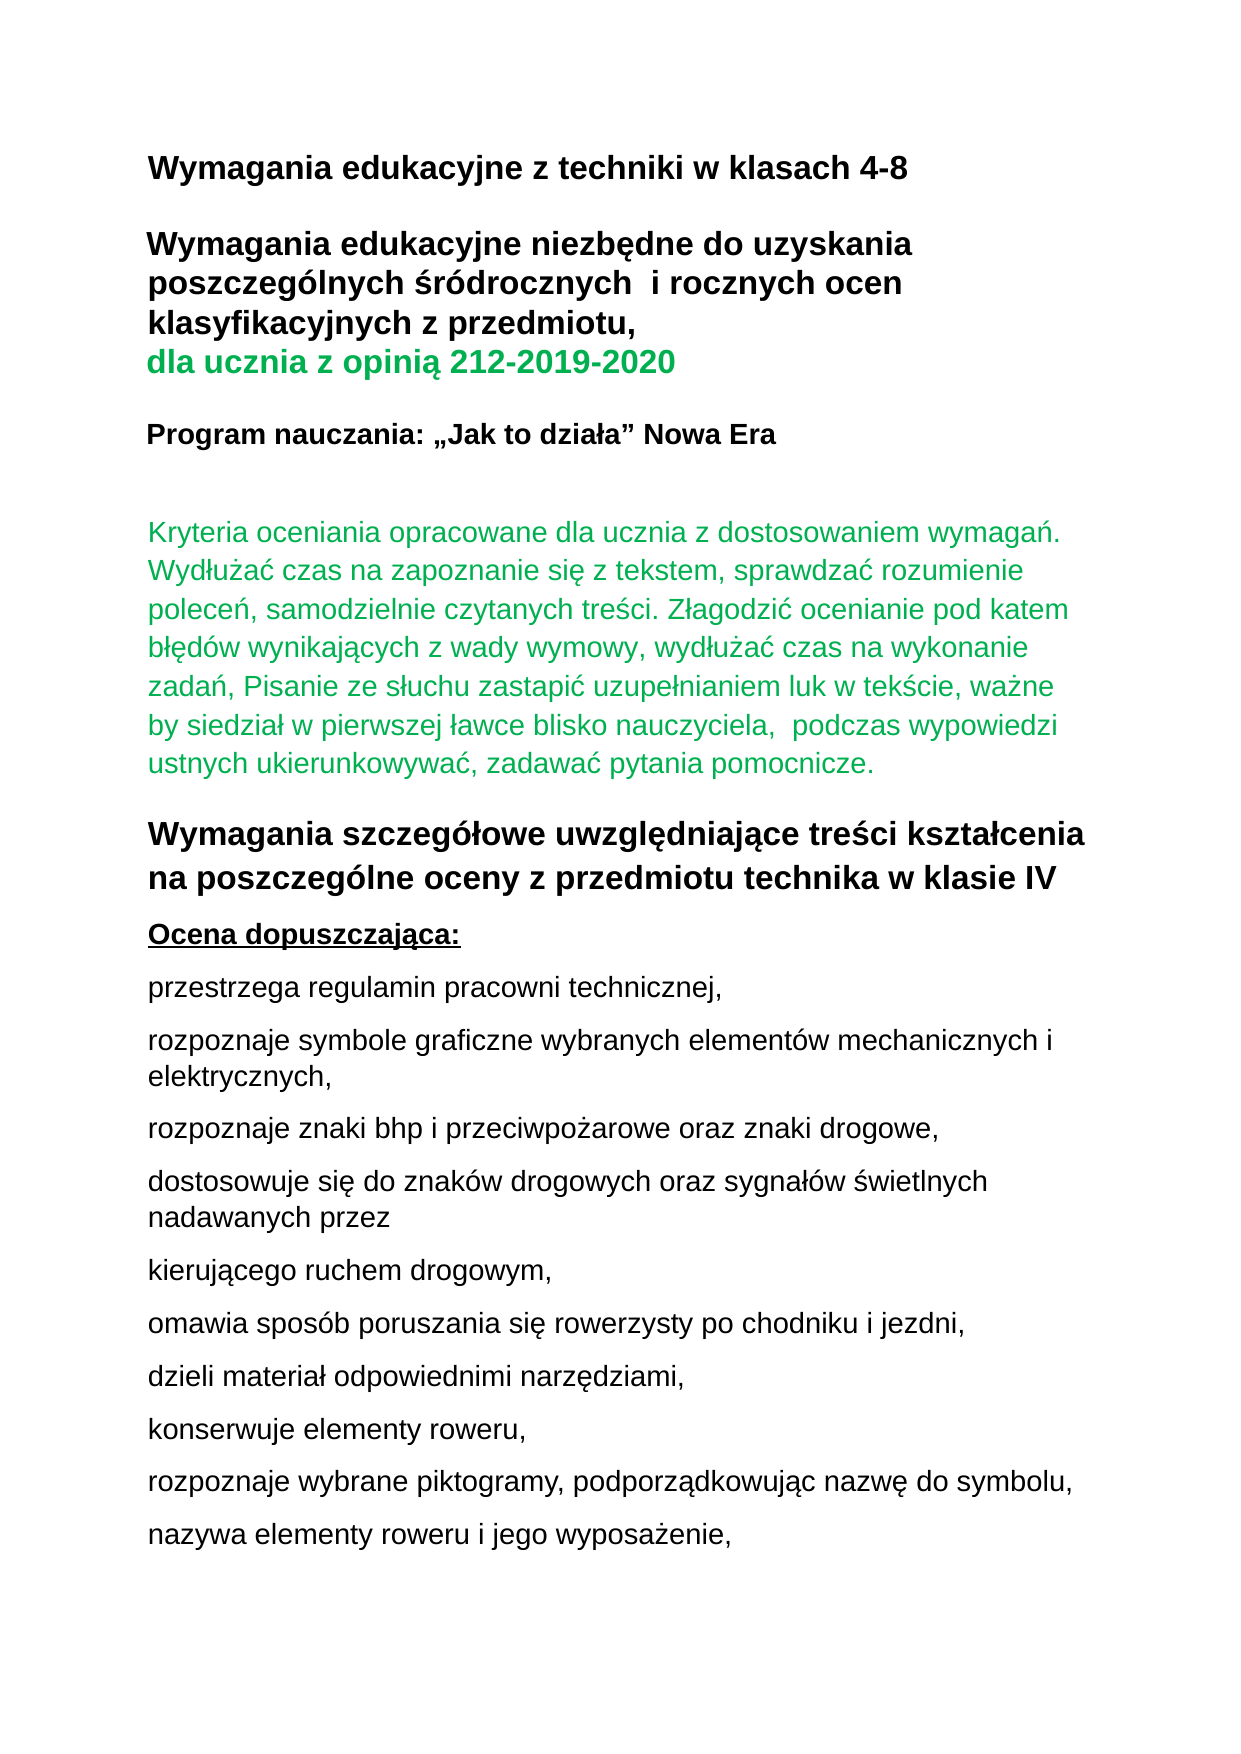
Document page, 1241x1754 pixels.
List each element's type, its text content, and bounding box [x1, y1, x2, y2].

text Wymagania edukacyjne z techniki w klasach 4-8 [148, 148, 1092, 187]
text Program nauczania: „Jak to działa” Nowa Era [146, 417, 1093, 450]
text konserwuje elementy roweru, [148, 1412, 1093, 1445]
text Ocena dopuszczająca: [148, 917, 1093, 950]
text rozpoznaje symbole graficzne wybranych elementów mechanicznych i elektrycznych, [148, 1022, 1093, 1092]
text Wymagania edukacyjne niezbędne do uzyskania poszczególnych śródrocznych i rocznych ocen klasyfikacyjnych z przedmiotu, [146, 224, 1093, 341]
text przestrzega regulamin pracowni technicznej, [148, 970, 1093, 1003]
text dzieli materiał odpowiednimi narzędziami, [148, 1359, 1093, 1392]
text nazywa elementy roweru i jego wyposażenie, [148, 1517, 1093, 1551]
text Kryteria oceniania opracowane dla ucznia z dostosowaniem wymagań. Wydłużać czas na zapoznanie się z tekstem, sprawdzać rozumienie poleceń, samodzielnie czytanych treści. Złagodzić ocenianie pod katem błędów wynikających z wady wymowy, wydłużać czas na wykonanie zadań, Pisanie ze słuchu zastapić uzupełnianiem luk w tekście, ważne by siedział w pierwszej ławce blisko nauczyciela, podczas wypowiedzi ustnych ukierunkowywać, zadawać pytania pomocnicze. [148, 515, 1093, 779]
text dostosowuje się do znaków drogowych oraz sygnałów świetlnych nadawanych przez [148, 1164, 1093, 1234]
text rozpoznaje wybrane piktogramy, podporządkowując nazwę do symbolu, [148, 1464, 1093, 1498]
text dla ucznia z opinią 212-2019-2020 [146, 343, 1093, 381]
text kierującego ruchem drogowym, [148, 1253, 1093, 1287]
text omawia sposób poruszania się rowerzysty po chodniku i jezdni, [148, 1306, 1093, 1339]
text Wymagania szczegółowe uwzględniające treści kształcenia na poszczególne oceny z przedmiotu technika w klasie IV [148, 814, 1093, 896]
text rozpoznaje znaki bhp i przeciwpożarowe oraz znaki drogowe, [148, 1111, 1093, 1145]
